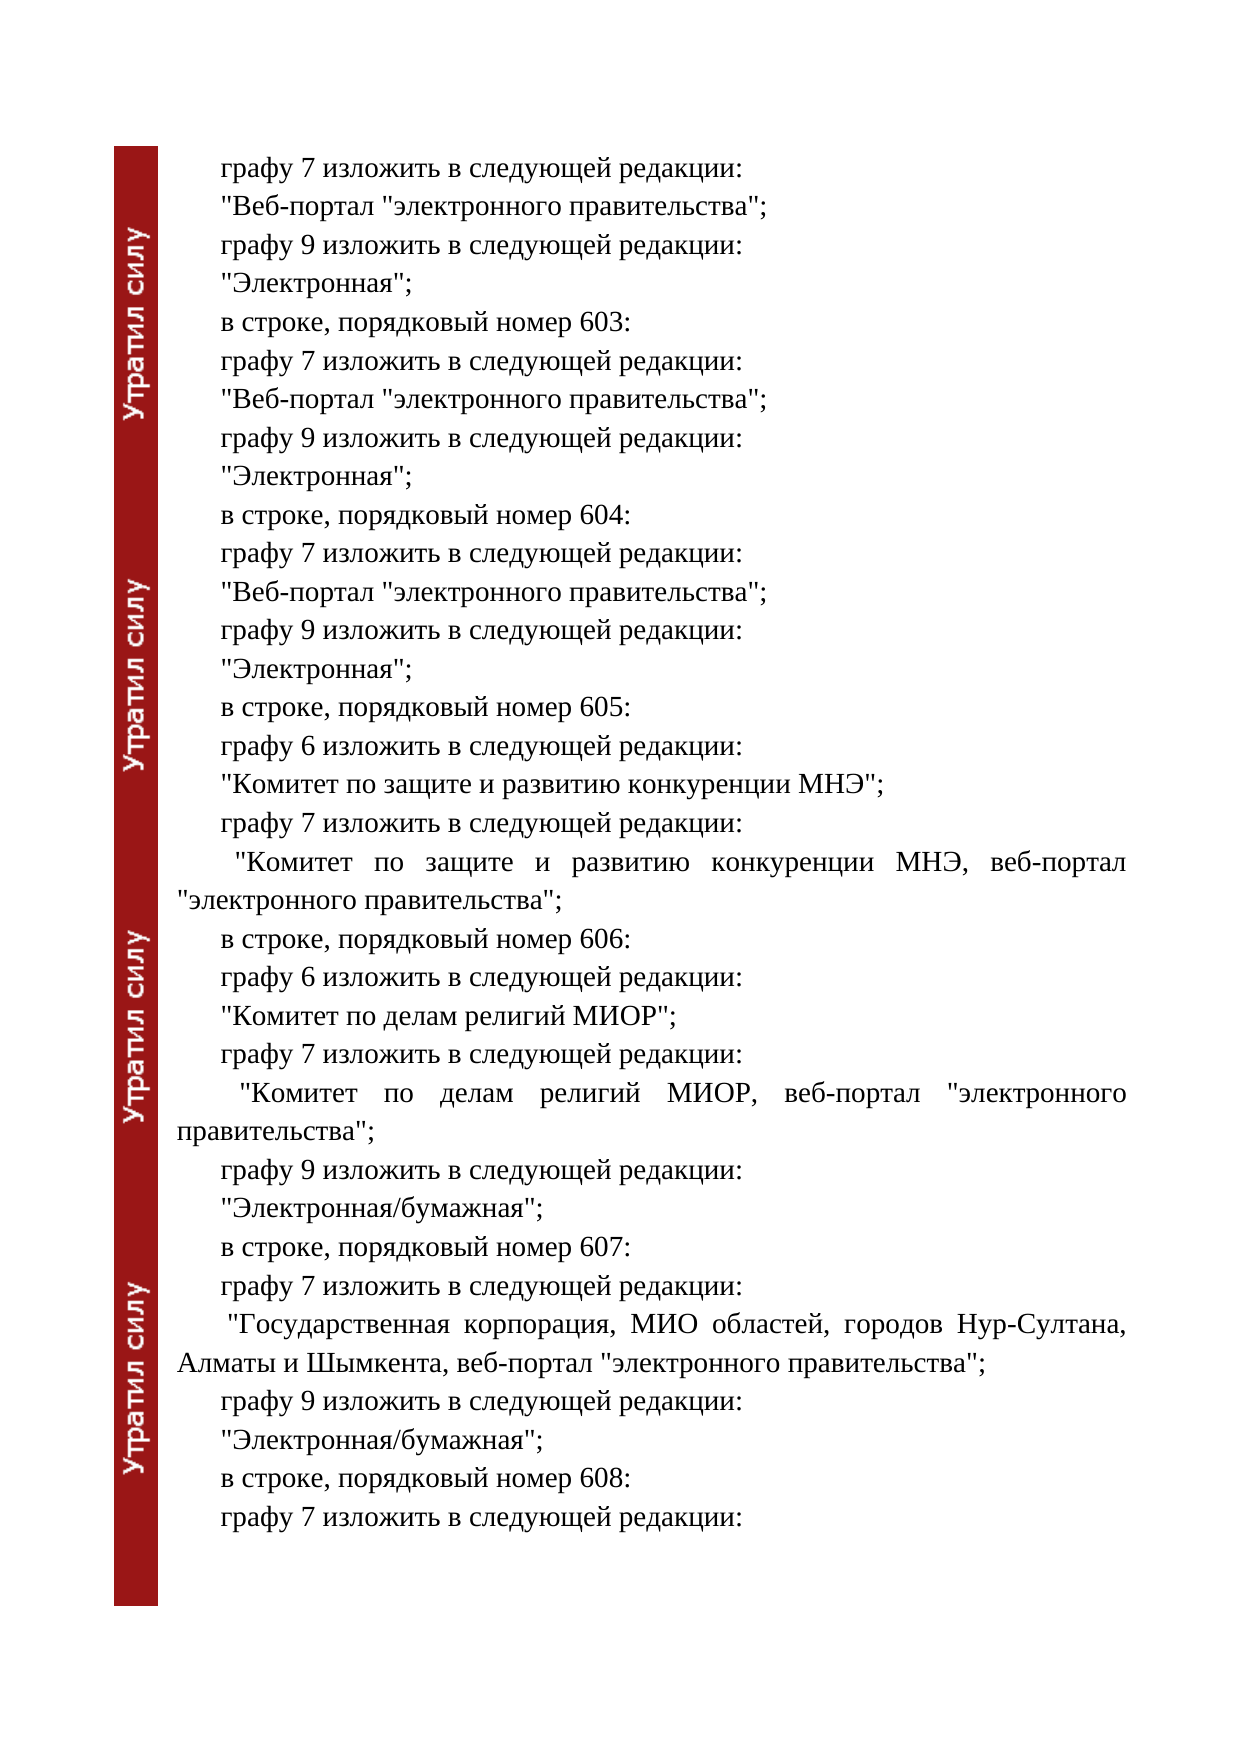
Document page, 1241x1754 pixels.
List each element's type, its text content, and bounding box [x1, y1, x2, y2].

text "Электронная/бумажная"; [112, 1191, 1128, 1224]
picture [114, 1378, 158, 1383]
text в строке, порядковый номер 604: [112, 497, 1128, 530]
picture [114, 376, 158, 381]
picture [114, 1417, 158, 1422]
picture [114, 1263, 158, 1268]
picture [114, 1224, 158, 1229]
picture [114, 762, 158, 767]
text графу 7 изложить в следующей редакции: [112, 805, 1128, 839]
text "Электронная/бумажная"; [112, 1422, 1128, 1455]
text графу 9 изложить в следующей редакции: [112, 1383, 1128, 1417]
text графу 7 изложить в следующей редакции: [112, 1036, 1128, 1070]
picture [114, 800, 158, 805]
picture [114, 530, 158, 535]
picture [114, 1301, 158, 1306]
text "Веб-портал "электронного правительства"; [112, 188, 1128, 222]
picture [114, 415, 158, 420]
text графу 7 изложить в следующей редакции: [112, 1268, 1128, 1301]
picture [114, 684, 158, 689]
text в строке, порядковый номер 605: [112, 689, 1128, 723]
text графу 7 изложить в следующей редакции: [112, 535, 1128, 569]
picture [114, 299, 158, 304]
picture [114, 607, 158, 612]
text "Комитет по защите и развитию конкуренции МНЭ, веб-портал "электронного правительства"; [112, 844, 1128, 916]
picture [114, 183, 158, 188]
picture [114, 1455, 158, 1460]
picture [114, 1031, 158, 1036]
picture [114, 261, 158, 266]
text "Веб-портал "электронного правительства"; [112, 381, 1128, 415]
text "Комитет по защите и развитию конкуренции МНЭ"; [112, 767, 1128, 800]
text графу 6 изложить в следующей редакции: [112, 959, 1128, 993]
picture [114, 723, 158, 728]
picture [114, 839, 158, 844]
text "Электронная"; [112, 266, 1128, 299]
picture [114, 1070, 158, 1075]
text "Веб-портал "электронного правительства"; [112, 574, 1128, 607]
picture [114, 492, 158, 497]
picture [114, 1147, 158, 1152]
text графу 7 изложить в следующей редакции: [112, 343, 1128, 376]
picture [114, 1532, 158, 1606]
text "Электронная"; [112, 458, 1128, 492]
text графу 7 изложить в следующей редакции: [112, 150, 1128, 183]
picture [114, 954, 158, 959]
text "Электронная"; [112, 651, 1128, 684]
picture [114, 338, 158, 343]
text графу 9 изложить в следующей редакции: [112, 227, 1128, 261]
picture [114, 646, 158, 651]
text графу 7 изложить в следующей редакции: [112, 1499, 1128, 1532]
text "Государственная корпорация, МИО областей, городов Нур-Султана, Алматы и Шымкента, веб-портал "электронного правительства"; [112, 1306, 1128, 1378]
text графу 9 изложить в следующей редакции: [112, 420, 1128, 453]
picture [114, 1186, 158, 1191]
text графу 9 изложить в следующей редакции: [112, 612, 1128, 646]
picture [114, 222, 158, 227]
text в строке, порядковый номер 608: [112, 1460, 1128, 1494]
text "Комитет по делам религий МИОР"; [112, 998, 1128, 1031]
text графу 9 изложить в следующей редакции: [112, 1152, 1128, 1186]
picture [114, 569, 158, 574]
text в строке, порядковый номер 607: [112, 1229, 1128, 1263]
text в строке, порядковый номер 603: [112, 304, 1128, 338]
text в строке, порядковый номер 606: [112, 921, 1128, 954]
picture [114, 146, 158, 150]
picture [114, 1494, 158, 1499]
text графу 6 изложить в следующей редакции: [112, 728, 1128, 762]
picture [114, 453, 158, 458]
picture [114, 993, 158, 998]
text "Комитет по делам религий МИОР, веб-портал "электронного правительства"; [112, 1075, 1128, 1147]
picture [114, 916, 158, 921]
